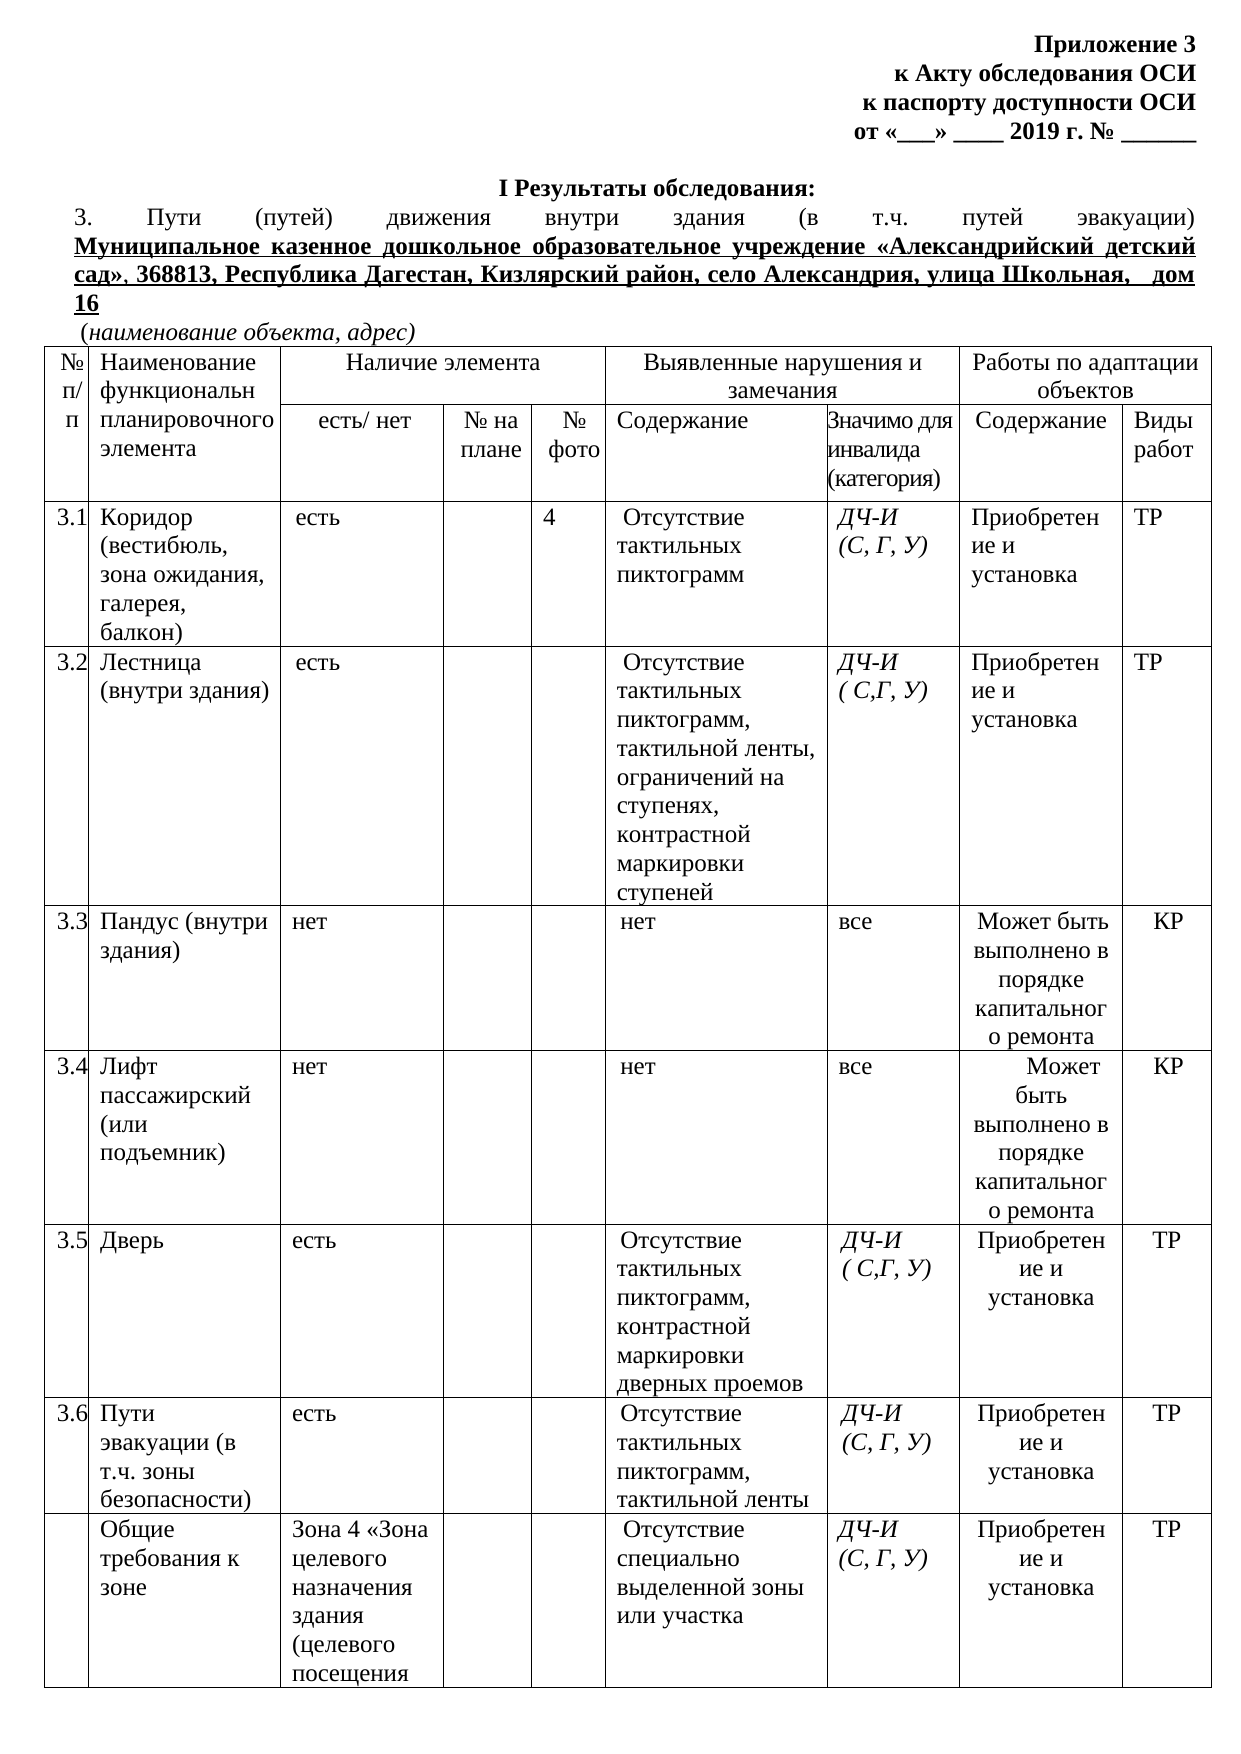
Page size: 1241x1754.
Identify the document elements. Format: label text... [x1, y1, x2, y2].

table_cell [532, 1398, 605, 1513]
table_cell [606, 1514, 827, 1687]
table_cell есть [281, 502, 443, 646]
text к Акту обследования ОСИ [74, 58, 1196, 87]
table_cell Дверь [89, 1225, 280, 1397]
text к паспорту доступности ОСИ [74, 87, 1196, 116]
table_header Выявленные нарушения и замечания [606, 347, 959, 404]
table_cell ДЧ-И (С, Г, У) [828, 502, 959, 646]
table_cell Может быть выполнено в порядке капитального ремонта [960, 1051, 1122, 1224]
table_cell ТР [1123, 1225, 1211, 1397]
table_cell ДЧ-И (С, Г, У) [828, 1398, 959, 1513]
table_cell ДЧ-И ( С,Г, У) [828, 647, 959, 905]
table_cell все [828, 906, 959, 1050]
table_cell Приобретение и установка [960, 1225, 1122, 1397]
table_cell Приобретение и установка [960, 1398, 1122, 1513]
table_cell КР [1123, 1051, 1211, 1224]
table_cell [960, 1514, 1122, 1687]
table_cell ТР [1123, 647, 1211, 905]
table_cell ТР [1123, 1514, 1211, 1687]
table_cell 3.4 [45, 1051, 88, 1224]
table_cell Пути эвакуации (в т.ч. зоны безопасности) [89, 1398, 280, 1513]
table_cell нет [281, 906, 443, 1050]
table_cell нет [606, 906, 827, 1050]
table_cell Отсутствие тактильных пиктограмм [606, 502, 827, 646]
table_cell Содержание [606, 405, 827, 501]
table_cell [532, 1051, 605, 1224]
table_cell Отсутствие тактильных пиктограмм, контрастной маркировки дверных проемов [606, 1225, 827, 1397]
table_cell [89, 1514, 280, 1687]
table_cell есть [281, 647, 443, 905]
text 3. Пути (путей) движения внутри здания (в т.ч. путей эвакуации) Муниципальное казенное дошкольное образовательное учреждение «Александрийский детский сад», 368813, Республика Дагестан, Кизлярский район, село Александрия, улица Школьная, дом 16 [74, 202, 1196, 256]
table_cell [444, 906, 531, 1050]
table_cell нет [606, 1051, 827, 1224]
table_cell Приобретение и установка [960, 502, 1122, 646]
table_cell КР [1123, 906, 1211, 1050]
table_cell [532, 906, 605, 1050]
table_cell № на плане [444, 405, 531, 501]
table_cell [444, 502, 531, 646]
table_cell Содержание [960, 405, 1122, 501]
table_cell 3.2 [45, 647, 88, 905]
table_cell Отсутствие тактильных пиктограмм, тактильной ленты [606, 1398, 827, 1513]
table_cell [444, 647, 531, 905]
table_cell есть [281, 1225, 443, 1397]
table_cell [45, 1514, 88, 1687]
table_cell [444, 1051, 531, 1224]
table_cell [444, 1225, 531, 1397]
table_cell [532, 1225, 605, 1397]
table_cell 3.6 [45, 1398, 88, 1513]
table_cell есть [281, 1398, 443, 1513]
table_cell Лифт пассажирский (или подъемник) [89, 1051, 280, 1224]
table_cell есть/ нет [281, 405, 443, 501]
text (наименование объекта, адрес) [74, 317, 1196, 346]
table_cell 3.3 [45, 906, 88, 1050]
table_cell [532, 647, 605, 905]
table_cell [444, 1514, 531, 1687]
table_cell 3.1 [45, 502, 88, 646]
text от «___» ____ 2019 г. № ______ [74, 116, 1196, 144]
text I Результаты обследования: [74, 173, 1196, 202]
table_cell 3.5 [45, 1225, 88, 1397]
table_header Наличие элемента [281, 347, 605, 404]
table_cell Виды работ [1123, 405, 1211, 501]
text Приложение 3 [74, 29, 1196, 58]
table_cell [532, 1514, 605, 1687]
table_cell Приобретение и установка [960, 647, 1122, 905]
table_cell Коридор (вестибюль, зона ожидания, галерея, балкон) [89, 502, 280, 646]
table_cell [281, 1514, 443, 1687]
table_header № п/п [45, 347, 88, 501]
table_cell ТР [1123, 502, 1211, 646]
table_header Работы по адаптации объектов [960, 347, 1211, 404]
table_cell Может быть выполнено в порядке капитального ремонта [960, 906, 1122, 1050]
table_cell [444, 1398, 531, 1513]
table_cell ДЧ-И ( С,Г, У) [828, 1225, 959, 1397]
table_cell Значимо для инвалида (категория) [828, 405, 959, 501]
table_cell ДЧ-И (С, Г, У) [828, 1514, 959, 1687]
table_cell ТР [1123, 1398, 1211, 1513]
table_cell № фото [532, 405, 605, 501]
table_cell Лестница (внутри здания) [89, 647, 280, 905]
table_header Наименование функциональн планировочного элемента [89, 347, 280, 501]
table_cell все [828, 1051, 959, 1224]
table_cell 4 [532, 502, 605, 646]
table_cell Пандус (внутри здания) [89, 906, 280, 1050]
table_cell нет [281, 1051, 443, 1224]
text 3. Пути (путей) движения внутри здания (в т.ч. путей эвакуации) Муниципальное казенное дошкольное образовательное учреждение «Александрийский детский сад», 368813, Республика Дагестан, Кизлярский район, село Александрия, улица Школьная, дом 16 [74, 257, 1196, 317]
table_cell Отсутствие тактильных пиктограмм, тактильной ленты, ограничений на ступенях, контрастной маркировки ступеней [606, 647, 827, 905]
